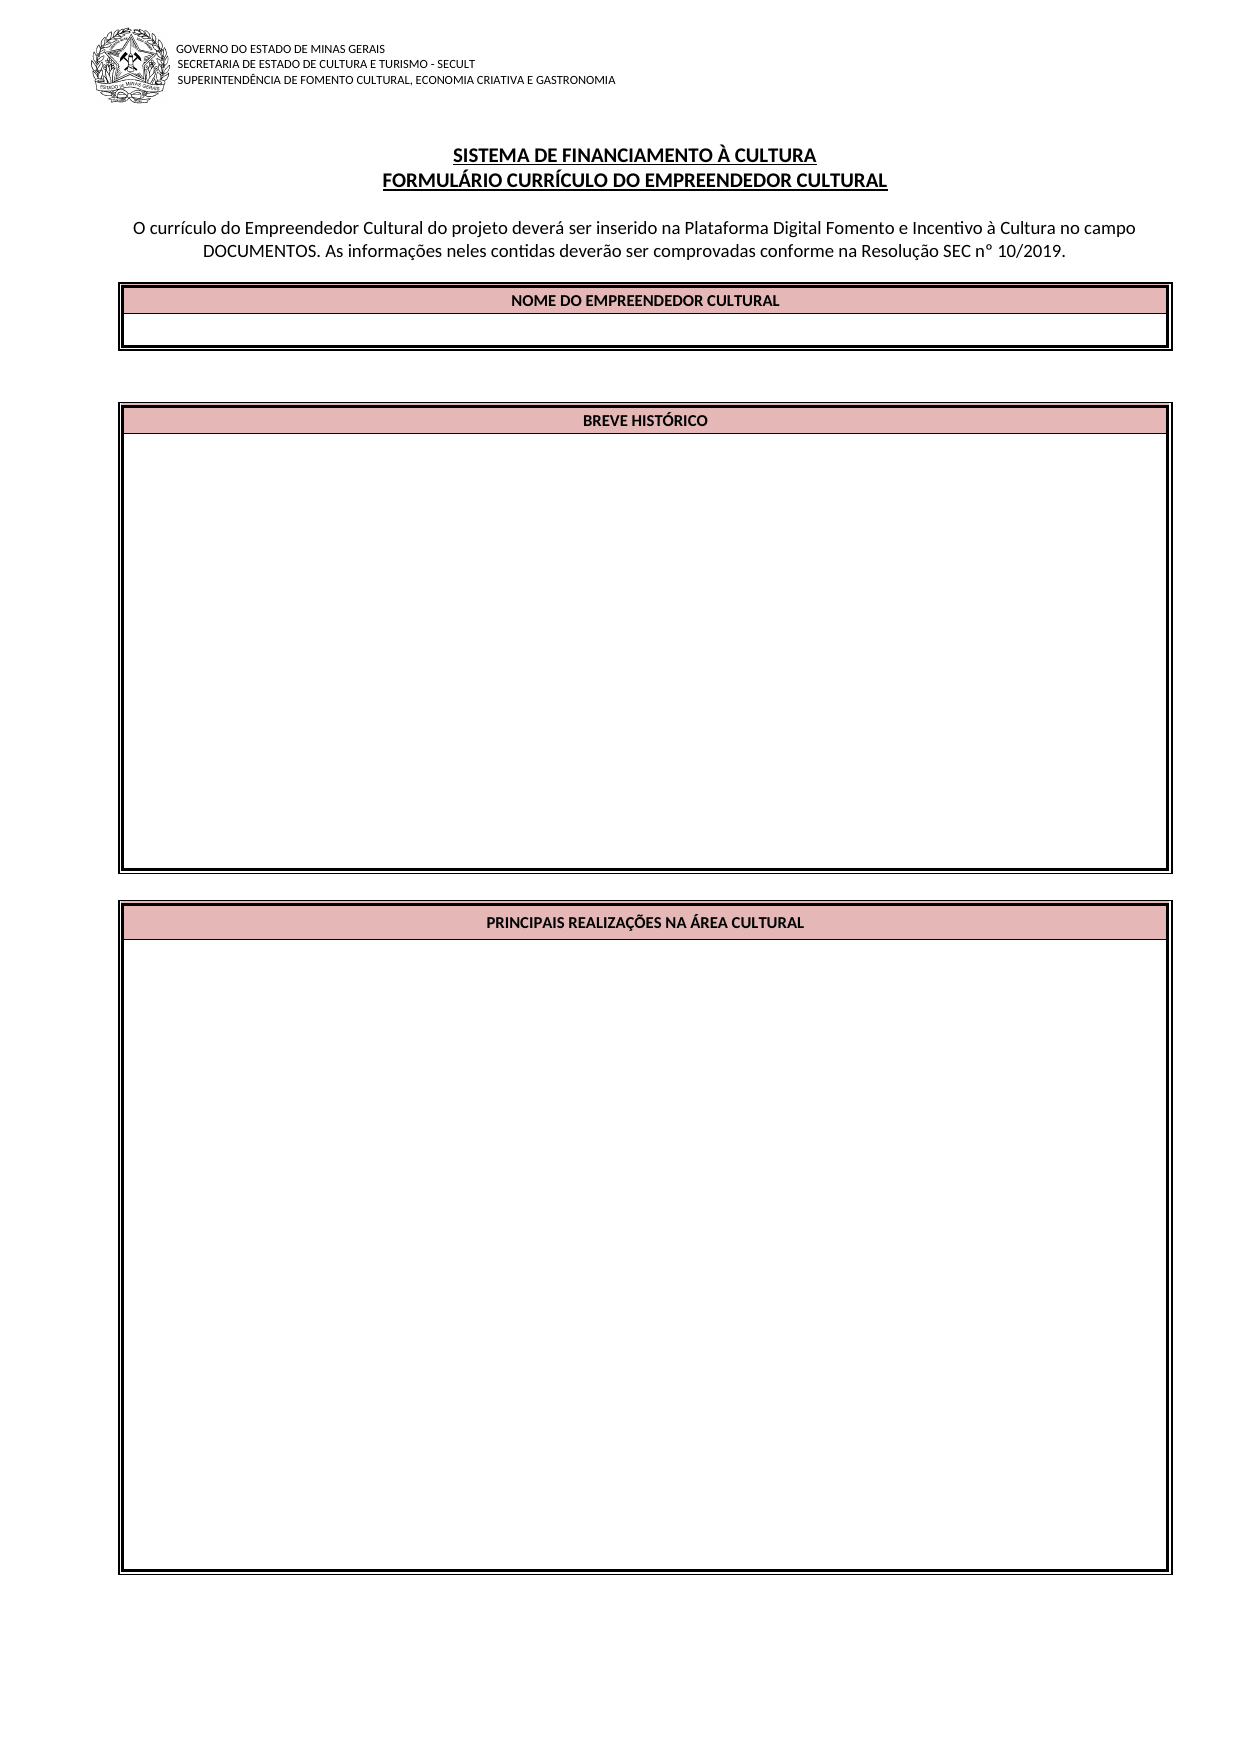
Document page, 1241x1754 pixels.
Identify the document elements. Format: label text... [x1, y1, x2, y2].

subtitle FORMULÁRIO CURRÍCULO DO EMPREENDEDOR CULTURAL [118, 168, 1152, 193]
subtitle SISTEMA DE FINANCIAMENTO À CULTURA [118, 142, 1152, 168]
table_header NOME DO EMPREENDEDOR CULTURAL [124, 288, 1166, 313]
table_header PRINCIPAIS REALIZAÇÕES NA ÁREA CULTURAL [124, 906, 1166, 939]
table_cell [124, 314, 1166, 344]
text O currículo do Empreendedor Cultural do projeto deverá ser inserido na Plataforma Digital Fomento e Incentivo à Cultura no campo DOCUMENTOS. As informações neles contidas deverão ser comprovadas conforme na Resolução SEC nº 10/2019. [118, 216, 1152, 262]
table_header BREVE HISTÓRICO [124, 408, 1166, 433]
picture [90, 27, 170, 104]
table_cell [124, 940, 1166, 1569]
table_cell [124, 434, 1166, 868]
